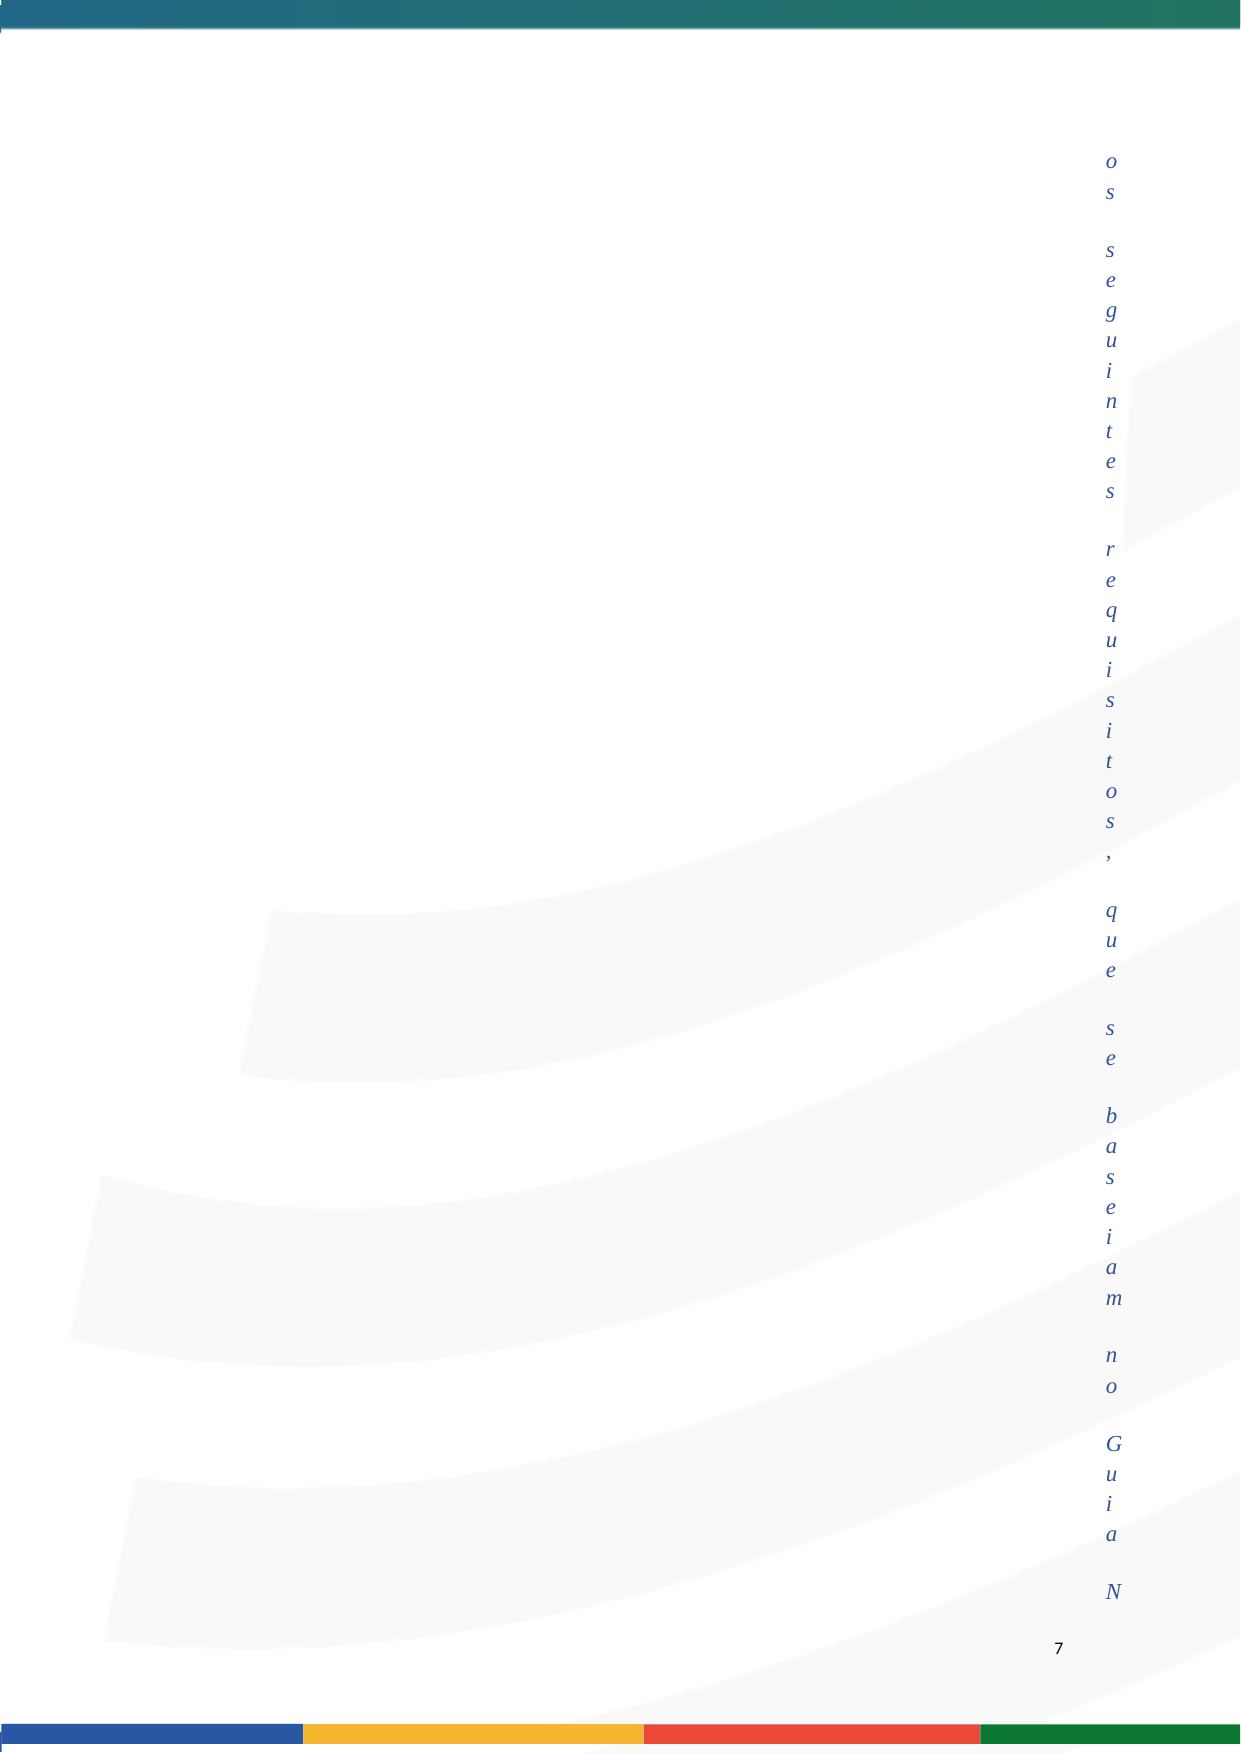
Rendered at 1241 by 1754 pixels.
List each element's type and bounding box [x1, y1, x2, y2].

picture [0, 0, 1241, 1754]
text [1061, 148, 1110, 1605]
